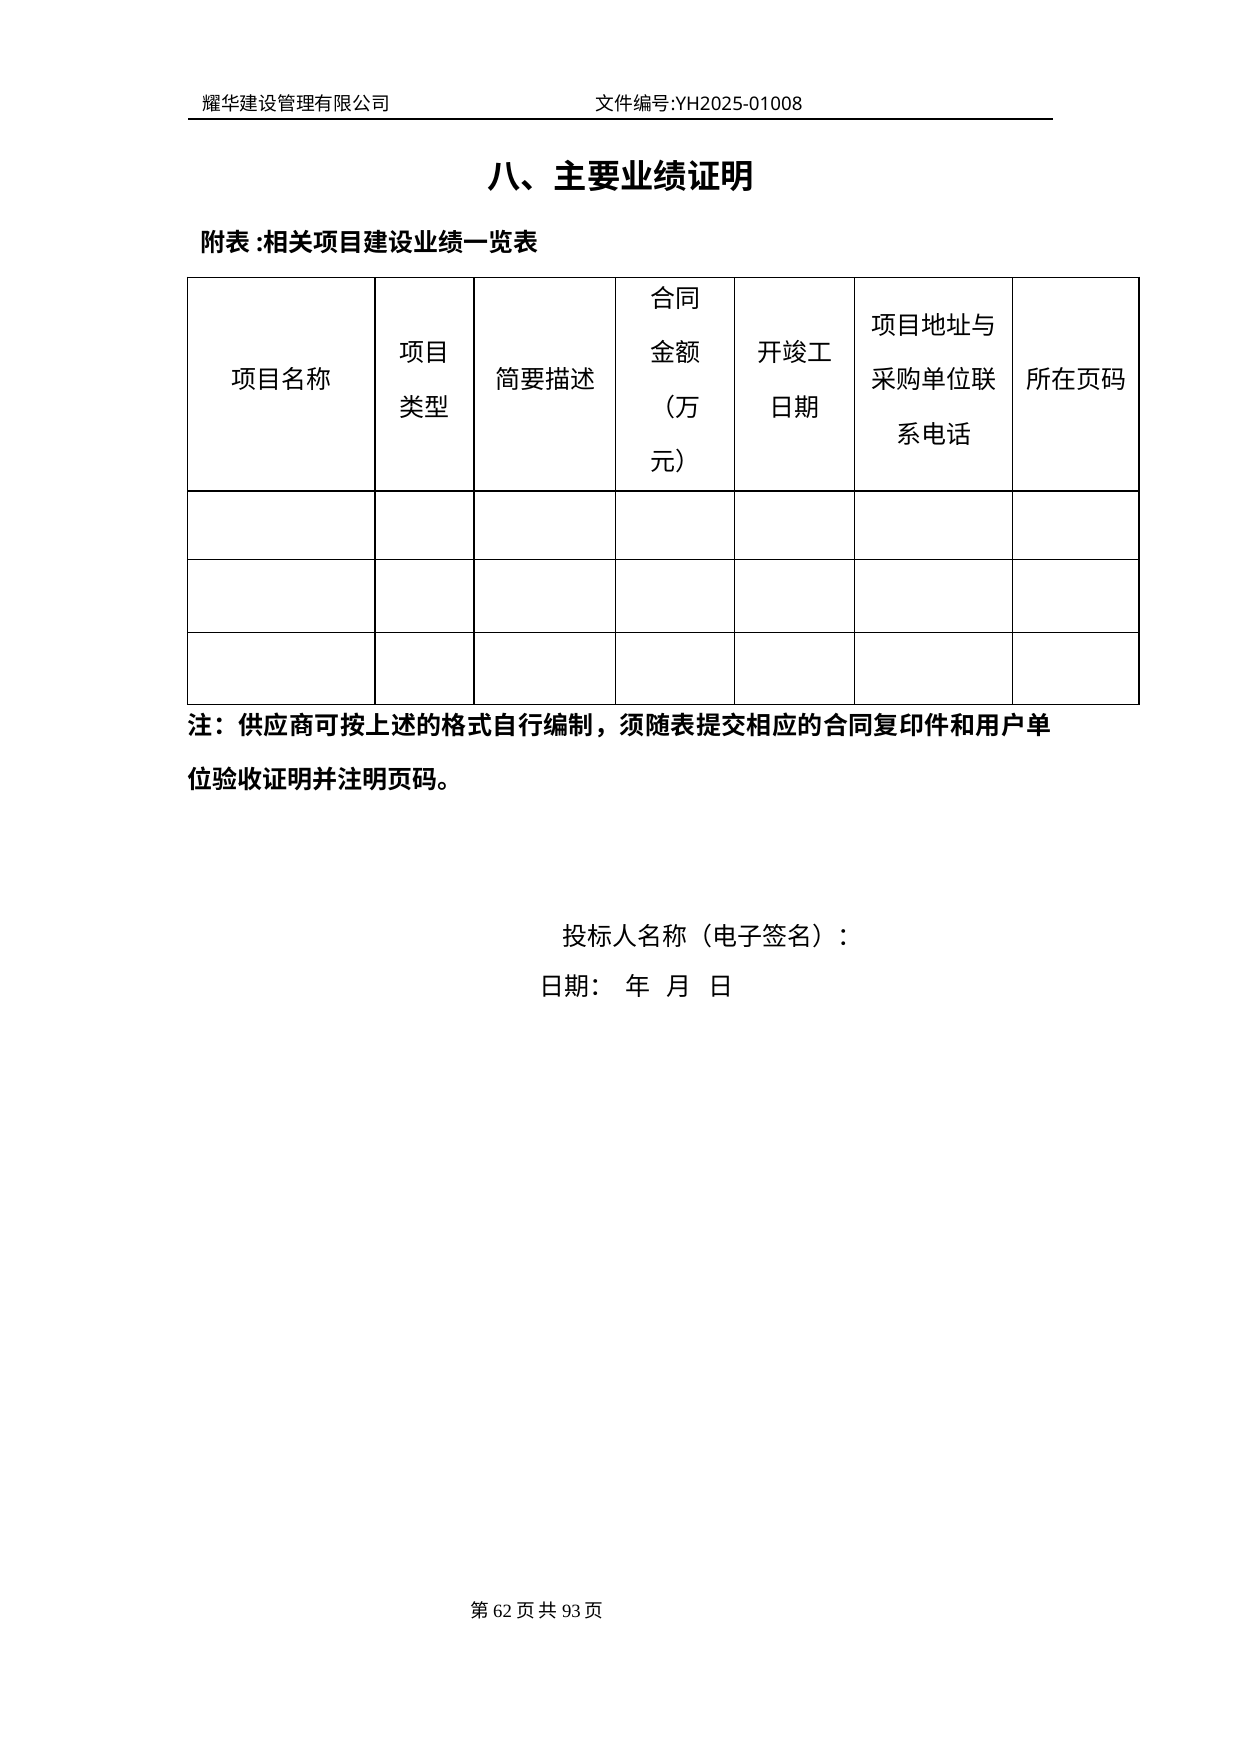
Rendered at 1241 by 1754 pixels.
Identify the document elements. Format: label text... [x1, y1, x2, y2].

table_cell [735, 633, 854, 703]
table_cell [475, 633, 615, 703]
table_cell [475, 492, 615, 559]
table_header 合同 金额 （万元） [616, 278, 734, 490]
table_cell [1013, 560, 1138, 631]
table_header 简要描述 [475, 278, 615, 490]
table_cell [188, 492, 374, 559]
table_cell [188, 560, 374, 631]
table_cell [1013, 492, 1138, 559]
table_header 开竣工日期 [735, 278, 854, 490]
text 八、主要业绩证明 [187, 150, 1053, 198]
table_cell [616, 560, 734, 631]
table_cell [735, 560, 854, 631]
table_cell [855, 492, 1012, 559]
table_cell [855, 560, 1012, 631]
table_cell [376, 492, 473, 559]
text 注：供应商可按上述的格式自行编制，须随表提交相应的合同复印件和用户单位验收证明并注明页码。 [187, 705, 1053, 796]
table_cell [376, 560, 473, 631]
text 附表 :相关项目建设业绩一览表 [187, 222, 1053, 258]
text 投标人名称（电子签名）： [187, 916, 1053, 952]
table_cell [475, 560, 615, 631]
table_cell [855, 633, 1012, 703]
table_cell [616, 633, 734, 703]
table_header 项目地址与采购单位联系电话 [855, 278, 1012, 490]
table_header 所在页码 [1013, 278, 1138, 490]
table_header 项目名称 [188, 278, 374, 490]
table_header 项目 类型 [376, 278, 473, 490]
table_cell [616, 492, 734, 559]
text 日期： 年 月 日 [187, 967, 1053, 1003]
table_cell [1013, 633, 1138, 703]
table_cell [376, 633, 473, 703]
table_cell [735, 492, 854, 559]
table_cell [188, 633, 374, 703]
